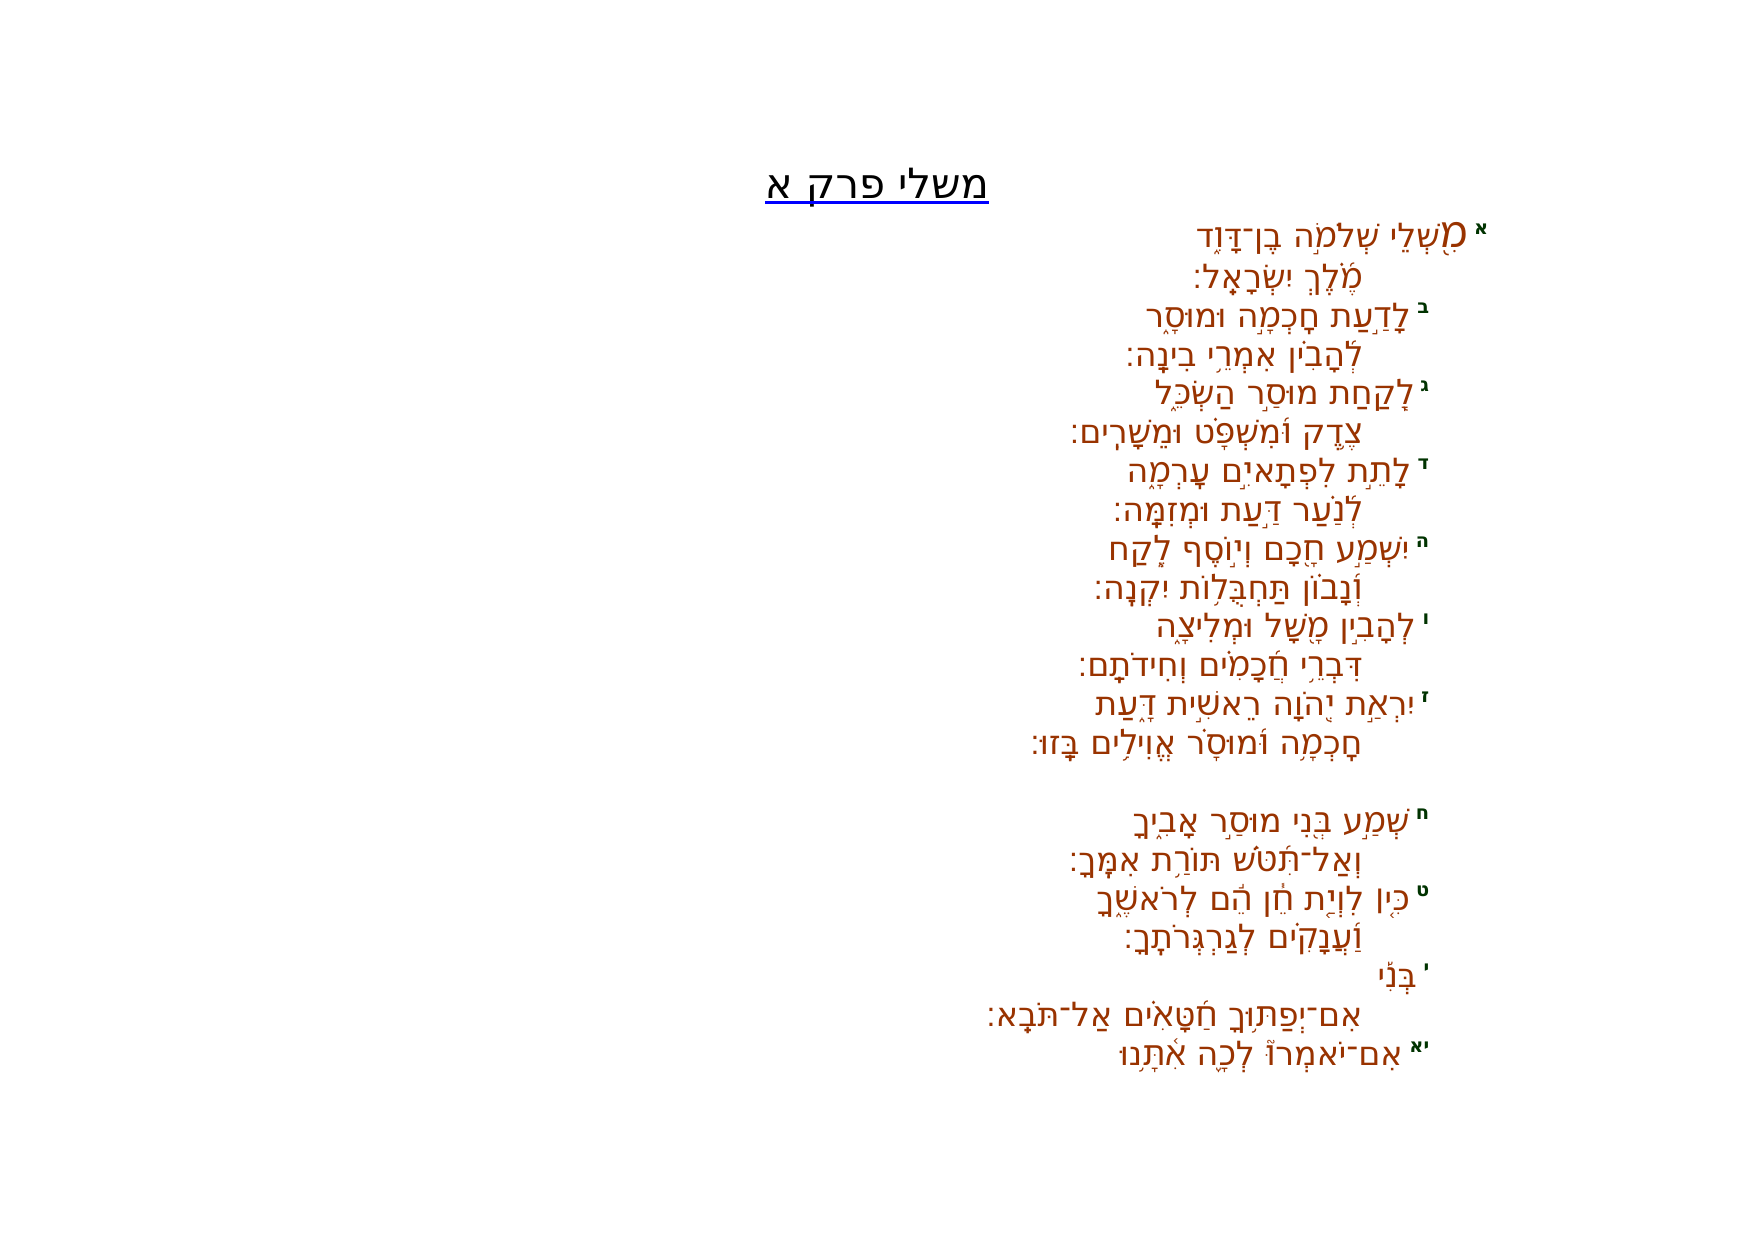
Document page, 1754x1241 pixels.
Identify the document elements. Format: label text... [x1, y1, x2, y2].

text משלי פרק א [148, 160, 1606, 209]
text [266, 209, 1488, 1073]
